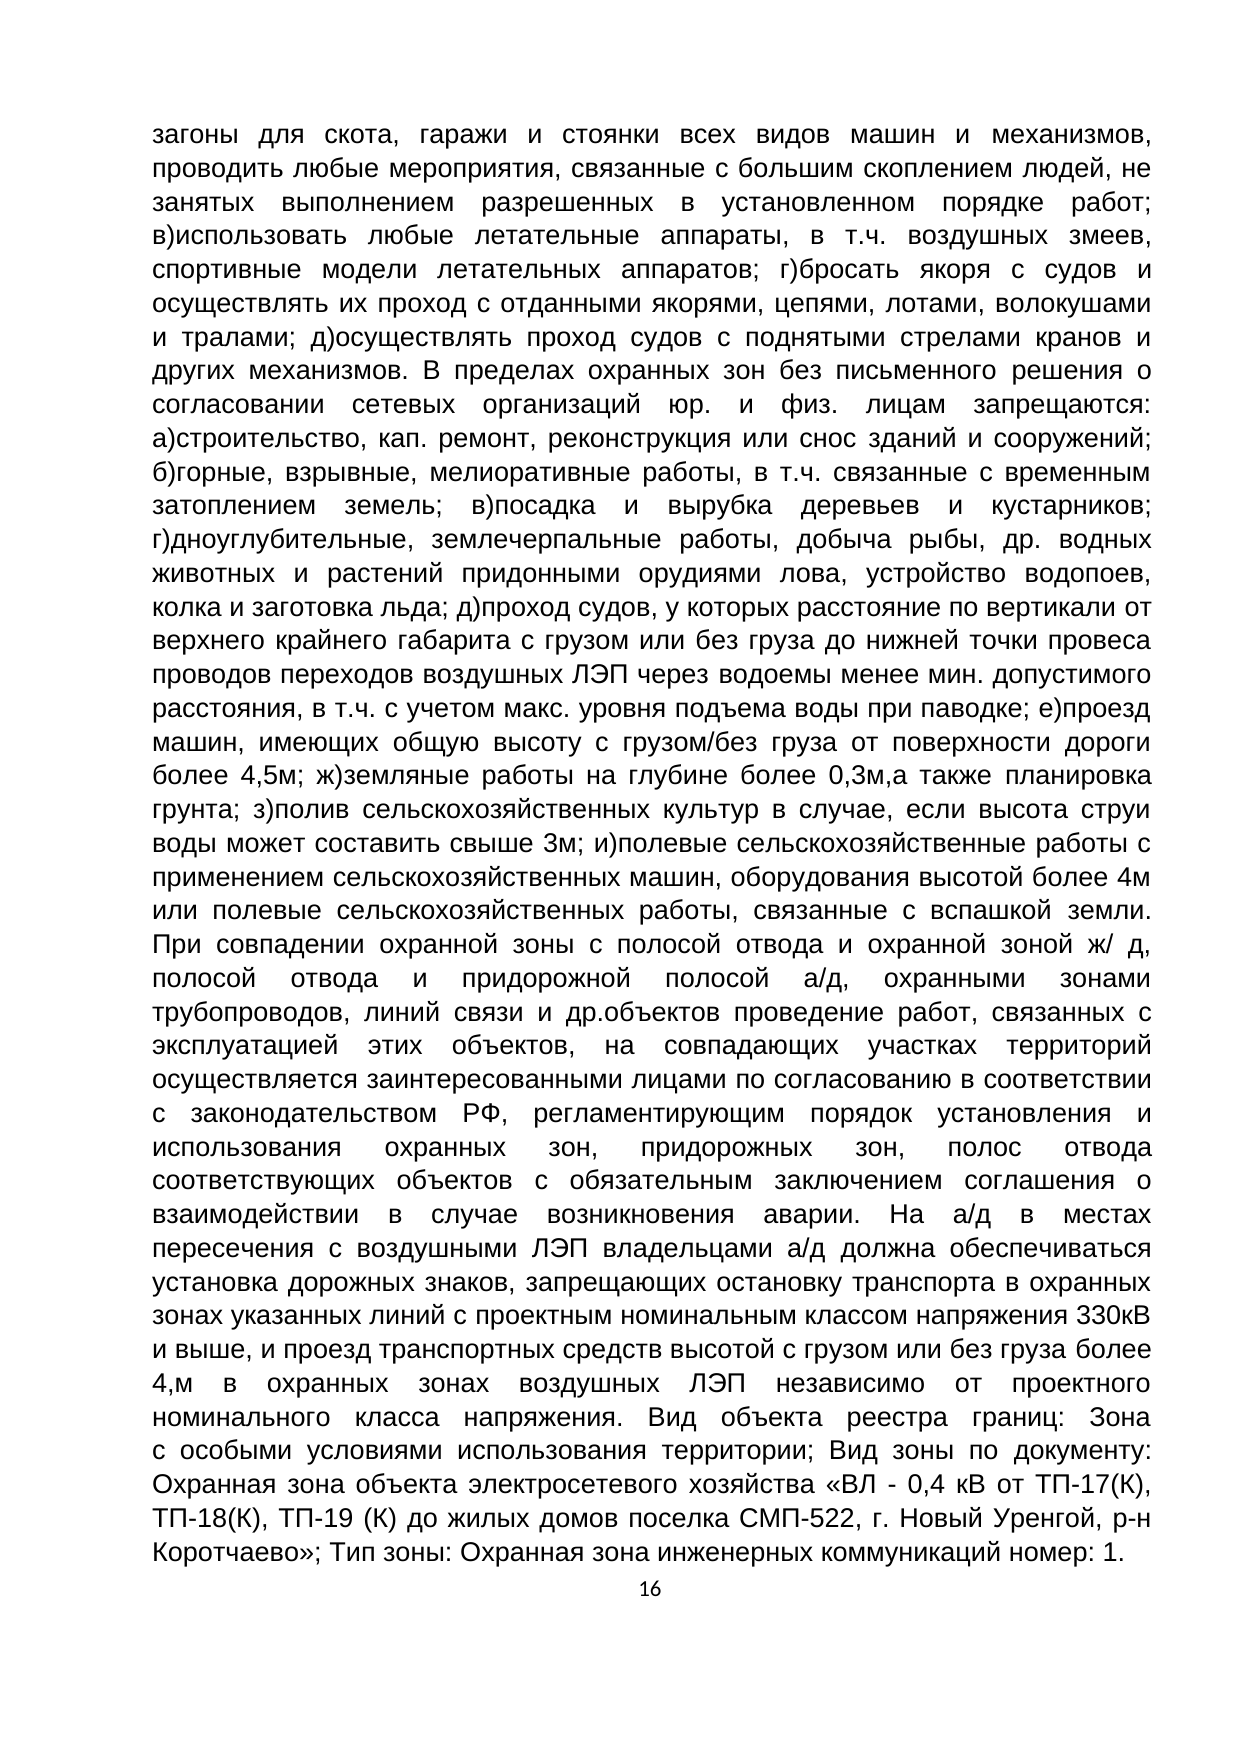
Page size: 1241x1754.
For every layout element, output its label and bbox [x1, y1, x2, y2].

text [152, 118, 1152, 1567]
